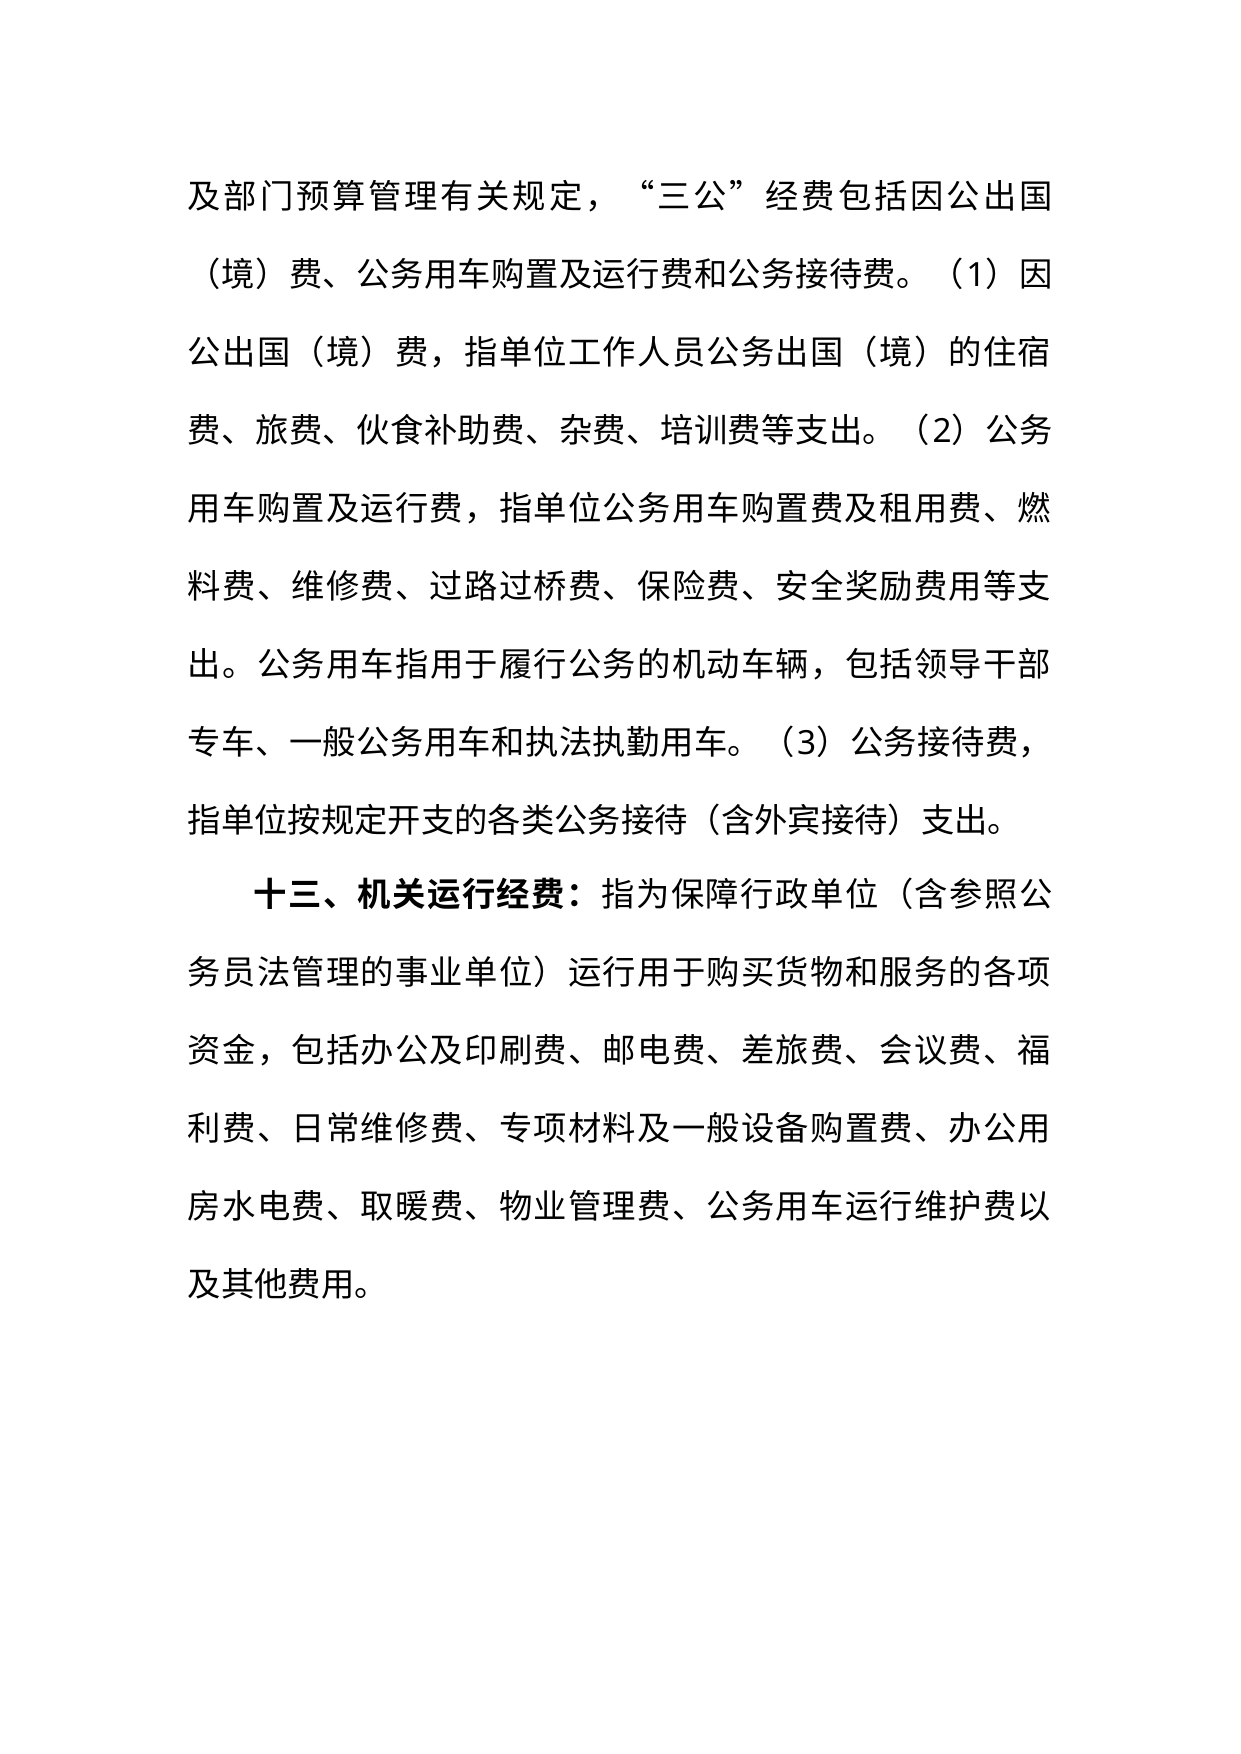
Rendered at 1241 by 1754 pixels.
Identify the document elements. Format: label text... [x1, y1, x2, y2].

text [188, 162, 1053, 850]
text 十三、机关运行经费：指为保障行政单位（含参照公务员法管理的事业单位）运行用于购买货物和服务的各项资金，包括办公及印刷费、邮电费、差旅费、会议费、福利费、日常维修费、专项材料及一般设备购置费、办公用房水电费、取暖费、物业管理费、公务用车运行维护费以及其他费用。 [188, 860, 1053, 1314]
